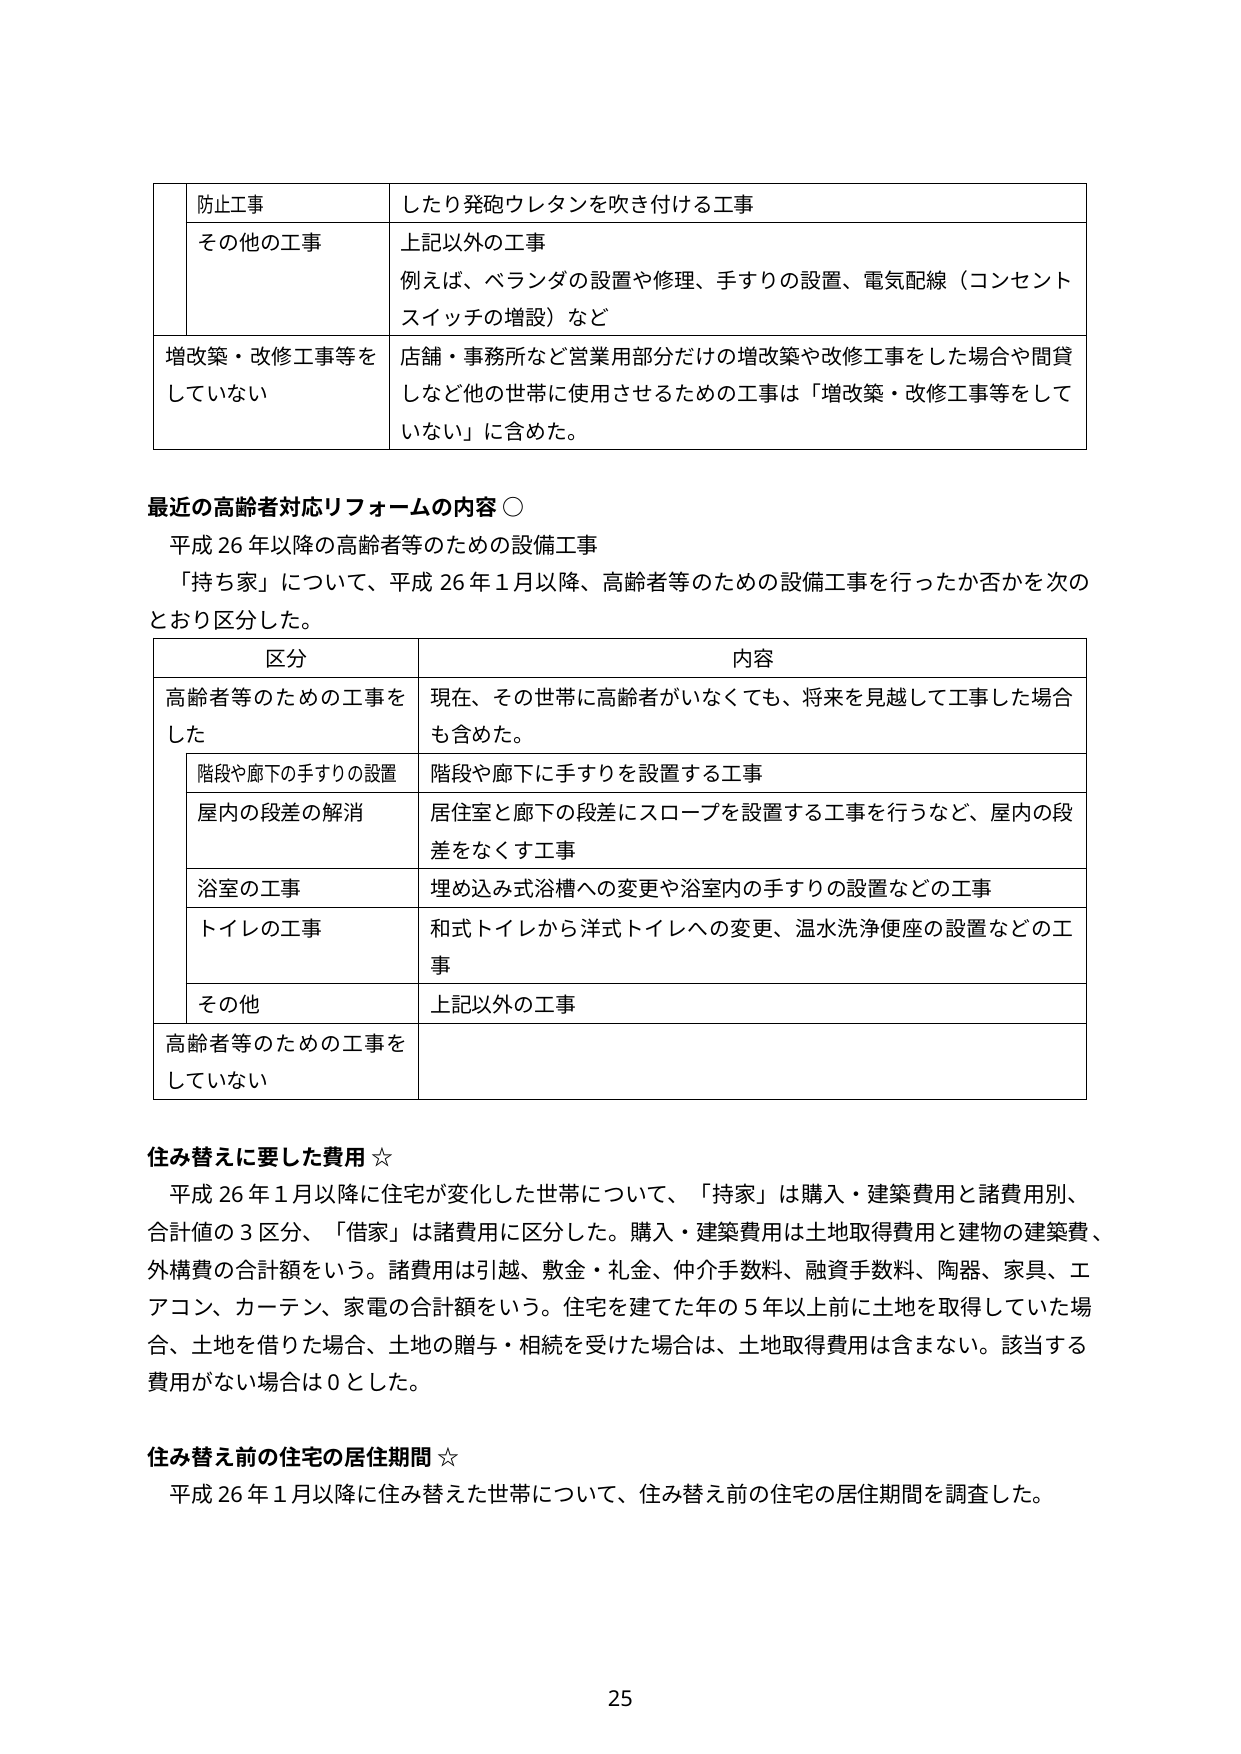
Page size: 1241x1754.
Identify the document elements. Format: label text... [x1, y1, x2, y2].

text 住み替えに要した費用 ☆ [148, 1137, 1092, 1175]
text 「持ち家」について、平成26年１月以降、高齢者等のための設備工事を行ったか否かを次のとおり区分した。 [148, 562, 1092, 637]
table_cell 階段や廊下に手すりを設置する工事 [419, 754, 1086, 792]
table_cell 屋内の段差の解消 [187, 793, 418, 868]
table_cell 埋め込み式浴槽への変更や浴室内の手すりの設置などの工事 [419, 869, 1086, 907]
table_cell 階段や廊下の手すりの設置 [187, 754, 418, 792]
table_cell 和式トイレから洋式トイレへの変更、温水洗浄便座の設置などの工事 [419, 908, 1086, 983]
table_cell その他 [187, 984, 418, 1023]
table_cell 高齢者等のための工事をしていない [154, 1024, 418, 1099]
table_cell 居住室と廊下の段差にスロープを設置する工事を行うなど、屋内の段差をなくす工事 [419, 793, 1086, 868]
table_cell 窓・壁等の断熱・結露防止工事 [187, 184, 389, 222]
table_cell 上記以外の工事 [419, 984, 1086, 1023]
table_cell [419, 1024, 1086, 1099]
table_cell 浴室の工事 [187, 869, 418, 907]
text 平成26年１月以降に住宅が変化した世帯について、「持家」は購入・建築費用と諸費用別、合計値の3 区分、「借家」は諸費用に区分した。購入・建築費用は土地取得費用と建物の建築費、外構費の合計額をいう。諸費用は引越、敷金・礼金、仲介手数料、融資手数料、陶器、家具、エアコン、カーテン、家電の合計額をいう。住宅を建てた年の５年以上前に土地を取得していた場合、土地を借りた場合、土地の贈与・相続を受けた場合は、土地取得費用は含まない。該当する費用がない場合は0とした。 [148, 1175, 1092, 1400]
text 最近の高齢者対応リフォームの内容 ○ [148, 487, 1092, 525]
table_cell 上記以外の工事 例えば、ベランダの設置や修理、手すりの設置、電気配線（コンセントスイッチの増設）など [390, 223, 1086, 335]
table_cell 現在、その世帯に高齢者がいなくても、将来を見越して工事した場合も含めた。 [419, 678, 1086, 753]
table_cell 高齢者等のための工事をした [154, 678, 418, 753]
text 平成26年１月以降に住み替えた世帯について、住み替え前の住宅の居住期間を調査した。 [148, 1475, 1092, 1512]
table_cell その他の工事 [187, 223, 389, 335]
table_cell トイレの工事 [187, 908, 418, 983]
text 平成26 年以降の高齢者等のための設備工事 [148, 525, 1092, 562]
table_cell [154, 753, 186, 1023]
table_cell 店舗・事務所など営業用部分だけの増改築や改修工事をした場合や間貸しなど他の世帯に使用させるための工事は「増改築・改修工事等をしていない」に含めた。 [390, 336, 1086, 449]
table_header 内容 [419, 639, 1086, 677]
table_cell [390, 184, 1086, 222]
table_header 区分 [154, 639, 418, 677]
text 住み替え前の住宅の居住期間 ☆ [148, 1437, 1092, 1475]
table_cell 増改築・改修工事等をしていない [154, 336, 389, 449]
